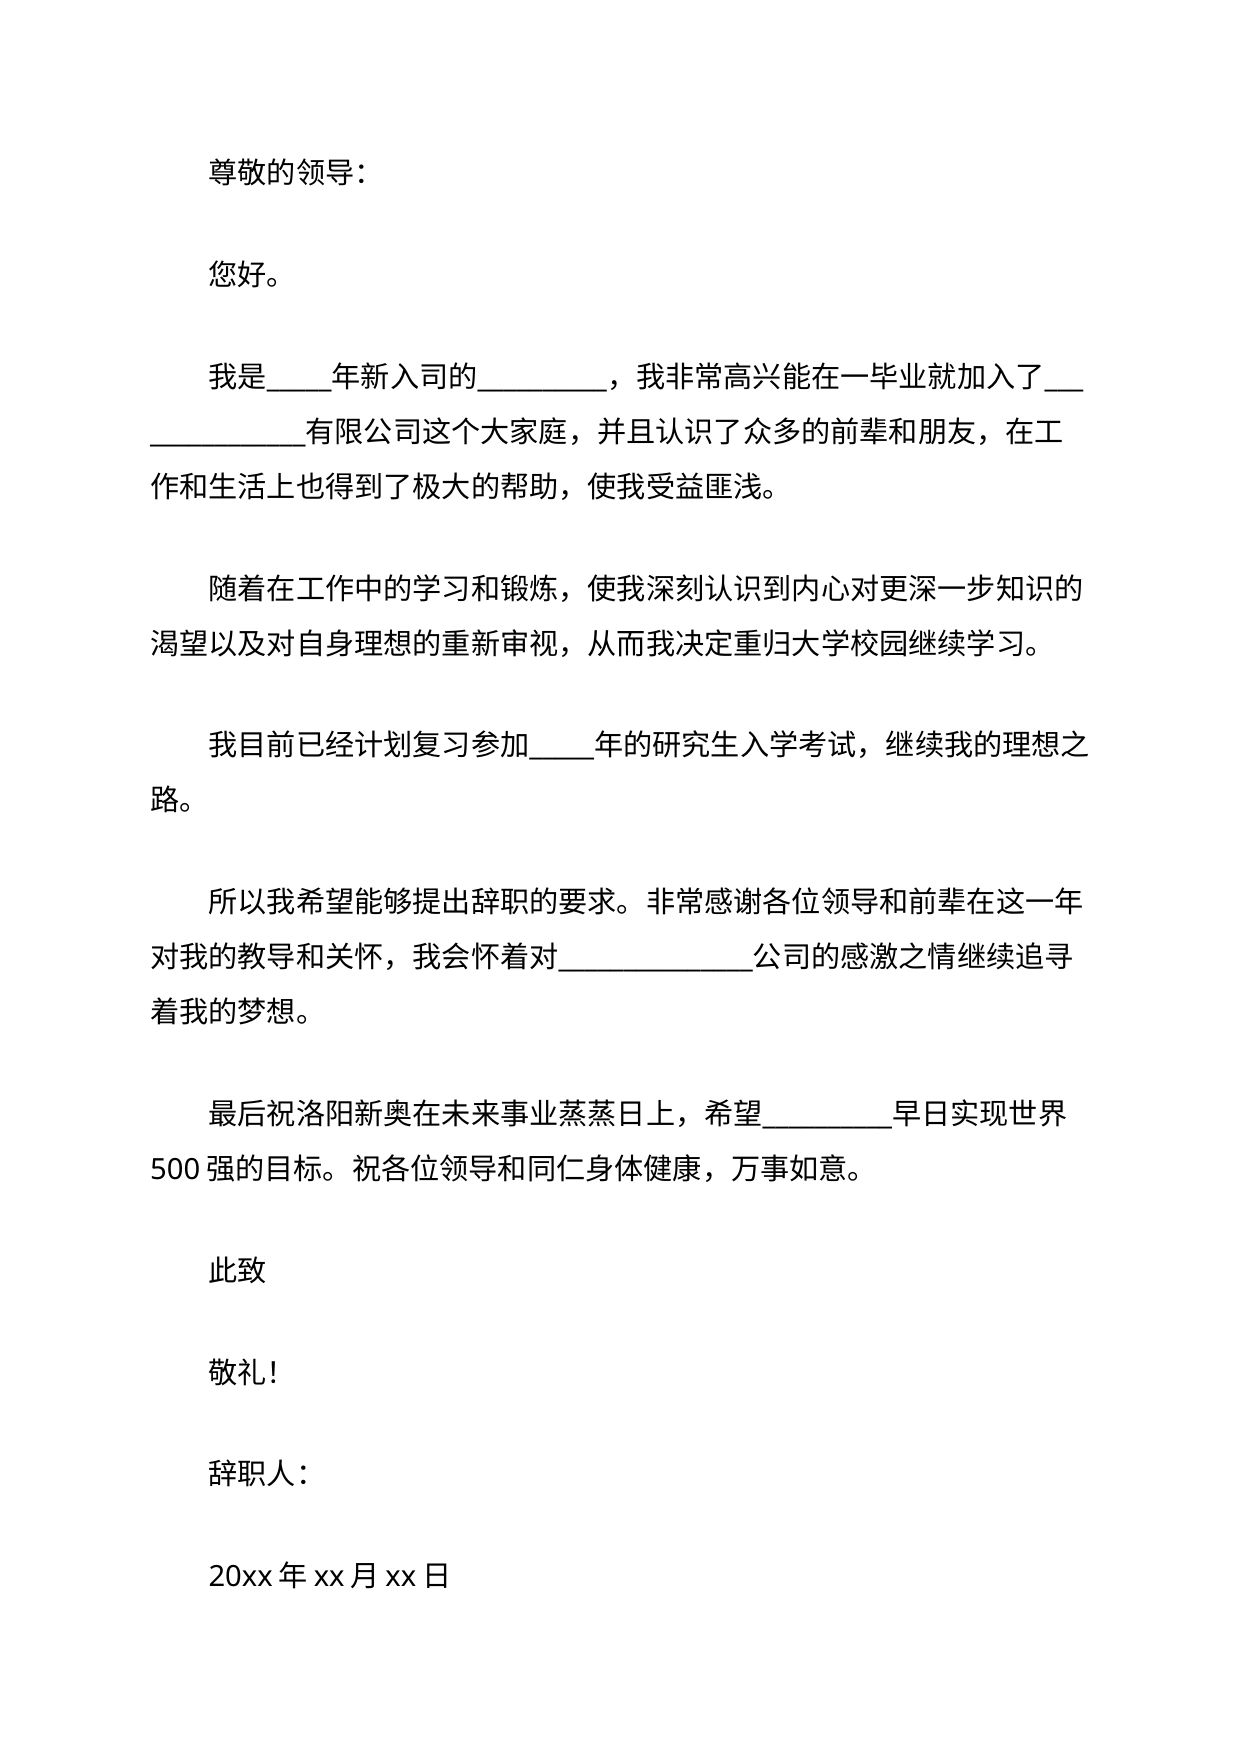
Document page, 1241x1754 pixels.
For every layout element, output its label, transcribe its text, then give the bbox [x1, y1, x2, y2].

text 随着在工作中的学习和锻炼，使我深刻认识到内心对更深一步知识的渴望以及对自身理想的重新审视，从而我决定重归大学校园继续学习。 [150, 565, 1090, 662]
text 此致 [150, 1247, 1090, 1290]
text 辞职人： [150, 1451, 1090, 1493]
text 尊敬的领导： [150, 150, 1090, 192]
text 所以我希望能够提出辞职的要求。非常感谢各位领导和前辈在这一年对我的教导和关怀，我会怀着对_______________公司的感激之情继续追寻着我的梦想。 [150, 879, 1090, 1031]
text 敬礼！ [150, 1349, 1090, 1391]
text 我目前已经计划复习参加_____年的研究生入学考试，继续我的理想之路。 [150, 722, 1090, 819]
text 20xx年xx月xx日 [150, 1553, 1090, 1595]
text 我是_____年新入司的__________，我非常高兴能在一毕业就加入了_______________有限公司这个大家庭，并且认识了众多的前辈和朋友，在工作和生活上也得到了极大的帮助，使我受益匪浅。 [150, 353, 1090, 506]
text 您好。 [150, 252, 1090, 294]
text 最后祝洛阳新奥在未来事业蒸蒸日上，希望__________早日实现世界500强的目标。祝各位领导和同仁身体健康，万事如意。 [150, 1090, 1090, 1188]
